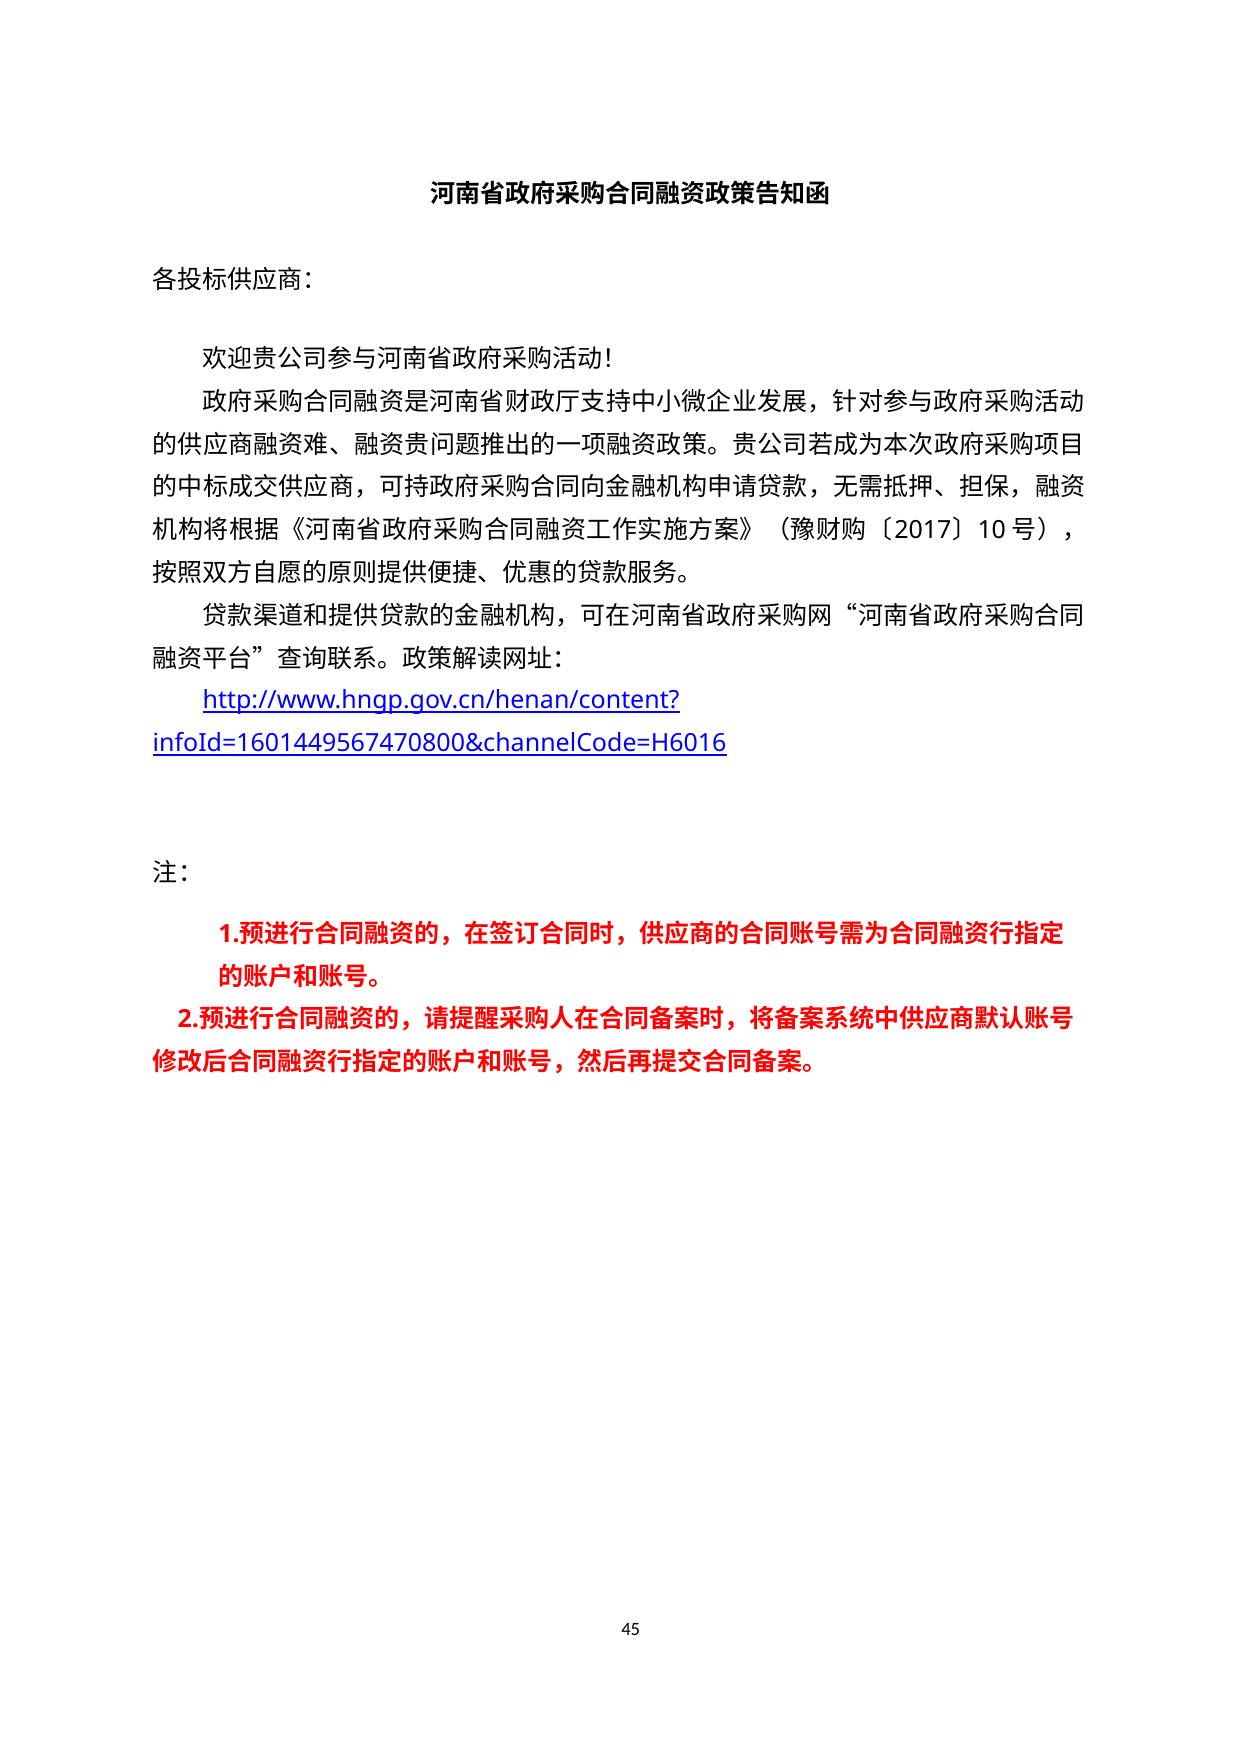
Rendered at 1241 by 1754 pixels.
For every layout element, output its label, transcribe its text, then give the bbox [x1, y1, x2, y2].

text 注： [152, 849, 1088, 892]
text 各投标供应商： [152, 256, 1088, 299]
text 河南省政府采购合同融资政策告知函 [152, 171, 1088, 213]
list 1.预进行合同融资的，在签订合同时，供应商的合同账号需为合同融资行指定的账户和账号。 [218, 910, 1088, 996]
list 2.预进行合同融资的，请提醒采购人在合同备案时，将备案系统中供应商默认账号修改后合同融资行指定的账户和账号，然后再提交合同备案。 [152, 996, 1088, 1081]
text 贷款渠道和提供贷款的金融机构，可在河南省政府采购网“河南省政府采购合同融资平台”查询联系。政策解读网址： [152, 592, 1088, 678]
text http://www.hngp.gov.cn/henan/content?infoId=1601449567470800&channelCode=H6016 [152, 678, 1088, 763]
text 欢迎贵公司参与河南省政府采购活动！ [152, 335, 1088, 378]
text 政府采购合同融资是河南省财政厅支持中小微企业发展，针对参与政府采购活动的供应商融资难、融资贵问题推出的一项融资政策。贵公司若成为本次政府采购项目的中标成交供应商，可持政府采购合同向金融机构申请贷款，无需抵押、担保，融资机构将根据《河南省政府采购合同融资工作实施方案》（豫财购〔2017〕10号），按照双方自愿的原则提供便捷、优惠的贷款服务。 [152, 378, 1088, 592]
